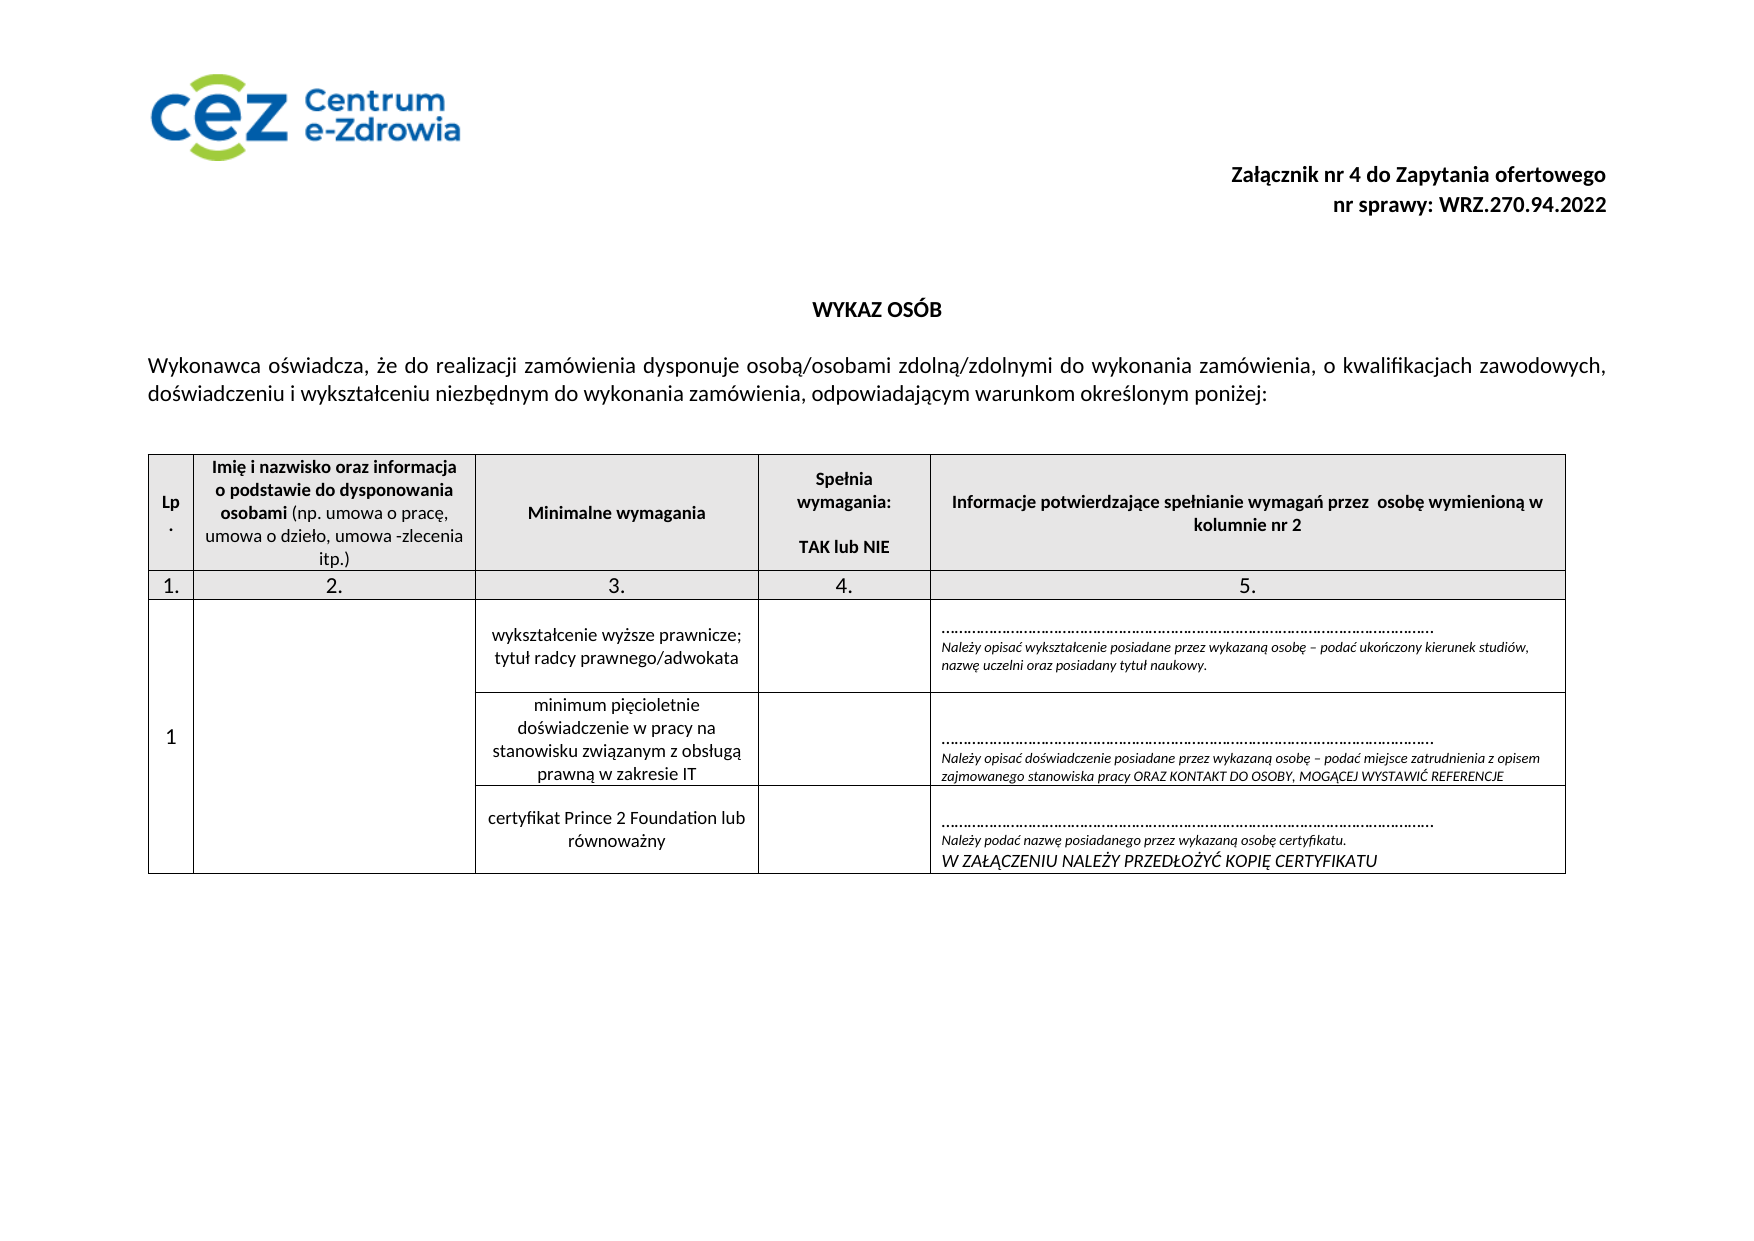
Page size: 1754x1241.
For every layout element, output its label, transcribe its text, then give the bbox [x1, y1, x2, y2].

table_header Spełnia wymagania: TAK lub NIE [759, 455, 930, 570]
text nr sprawy: WRZ.270.94.2022 [148, 190, 1606, 218]
table_header Informacje potwierdzające spełnianie wymagań przez osobę wymienioną w kolumnie nr 2 [931, 455, 1565, 570]
table_cell [759, 693, 930, 785]
table_cell 1 [149, 600, 193, 872]
picture [147, 73, 464, 161]
table_header Lp. [149, 455, 193, 570]
table_cell …………………………………………………………………………………………………… Należy podać nazwę posiadanego przez wykazaną osobę certyfikatu. W ZAŁĄCZENIU NALEŻY PRZEDŁOŻYĆ KOPIĘ CERTYFIKATU [931, 786, 1565, 872]
table_cell 4. [759, 571, 930, 599]
table_cell wykształcenie wyższe prawnicze; tytuł radcy prawnego/adwokata [476, 600, 758, 692]
table_cell 2. [194, 571, 475, 599]
table_cell [759, 786, 930, 872]
text Załącznik nr 4 do Zapytania ofertowego [148, 160, 1606, 188]
table_cell [759, 600, 930, 692]
table_cell minimum pięcioletnie doświadczenie w pracy na stanowisku związanym z obsługą prawną w zakresie IT [476, 693, 758, 785]
text Wykonawca oświadcza, że do realizacji zamówienia dysponuje osobą/osobami zdolną/zdolnymi do wykonania zamówienia, o kwalifikacjach zawodowych, doświadczeniu i wykształceniu niezbędnym do wykonania zamówienia, odpowiadającym warunkom określonym poniżej: [148, 351, 1606, 407]
table_cell certyfikat Prince 2 Foundation lub równoważny [476, 786, 758, 872]
table_cell …………………………………………………………………………………………………… Należy opisać doświadczenie posiadane przez wykazaną osobę – podać miejsce zatrudnienia z opisem zajmowanego stanowiska pracy ORAZ KONTAKT DO OSOBY, MOGĄCEJ WYSTAWIĆ REFERENCJE [931, 693, 1565, 785]
table_header Minimalne wymagania [476, 455, 758, 570]
text WYKAZ OSÓB [148, 295, 1606, 323]
table_cell [194, 600, 475, 872]
table_cell …………………………………………………………………………………………………… Należy opisać wykształcenie posiadane przez wykazaną osobę – podać ukończony kierunek studiów, nazwę uczelni oraz posiadany tytuł naukowy. [931, 600, 1565, 692]
table_cell 3. [476, 571, 758, 599]
table_cell 1. [149, 571, 193, 599]
table_header Imię i nazwisko oraz informacja o podstawie do dysponowania osobami (np. umowa o pracę, umowa o dzieło, umowa -zlecenia itp.) [194, 455, 475, 570]
table_cell 5. [931, 571, 1565, 599]
